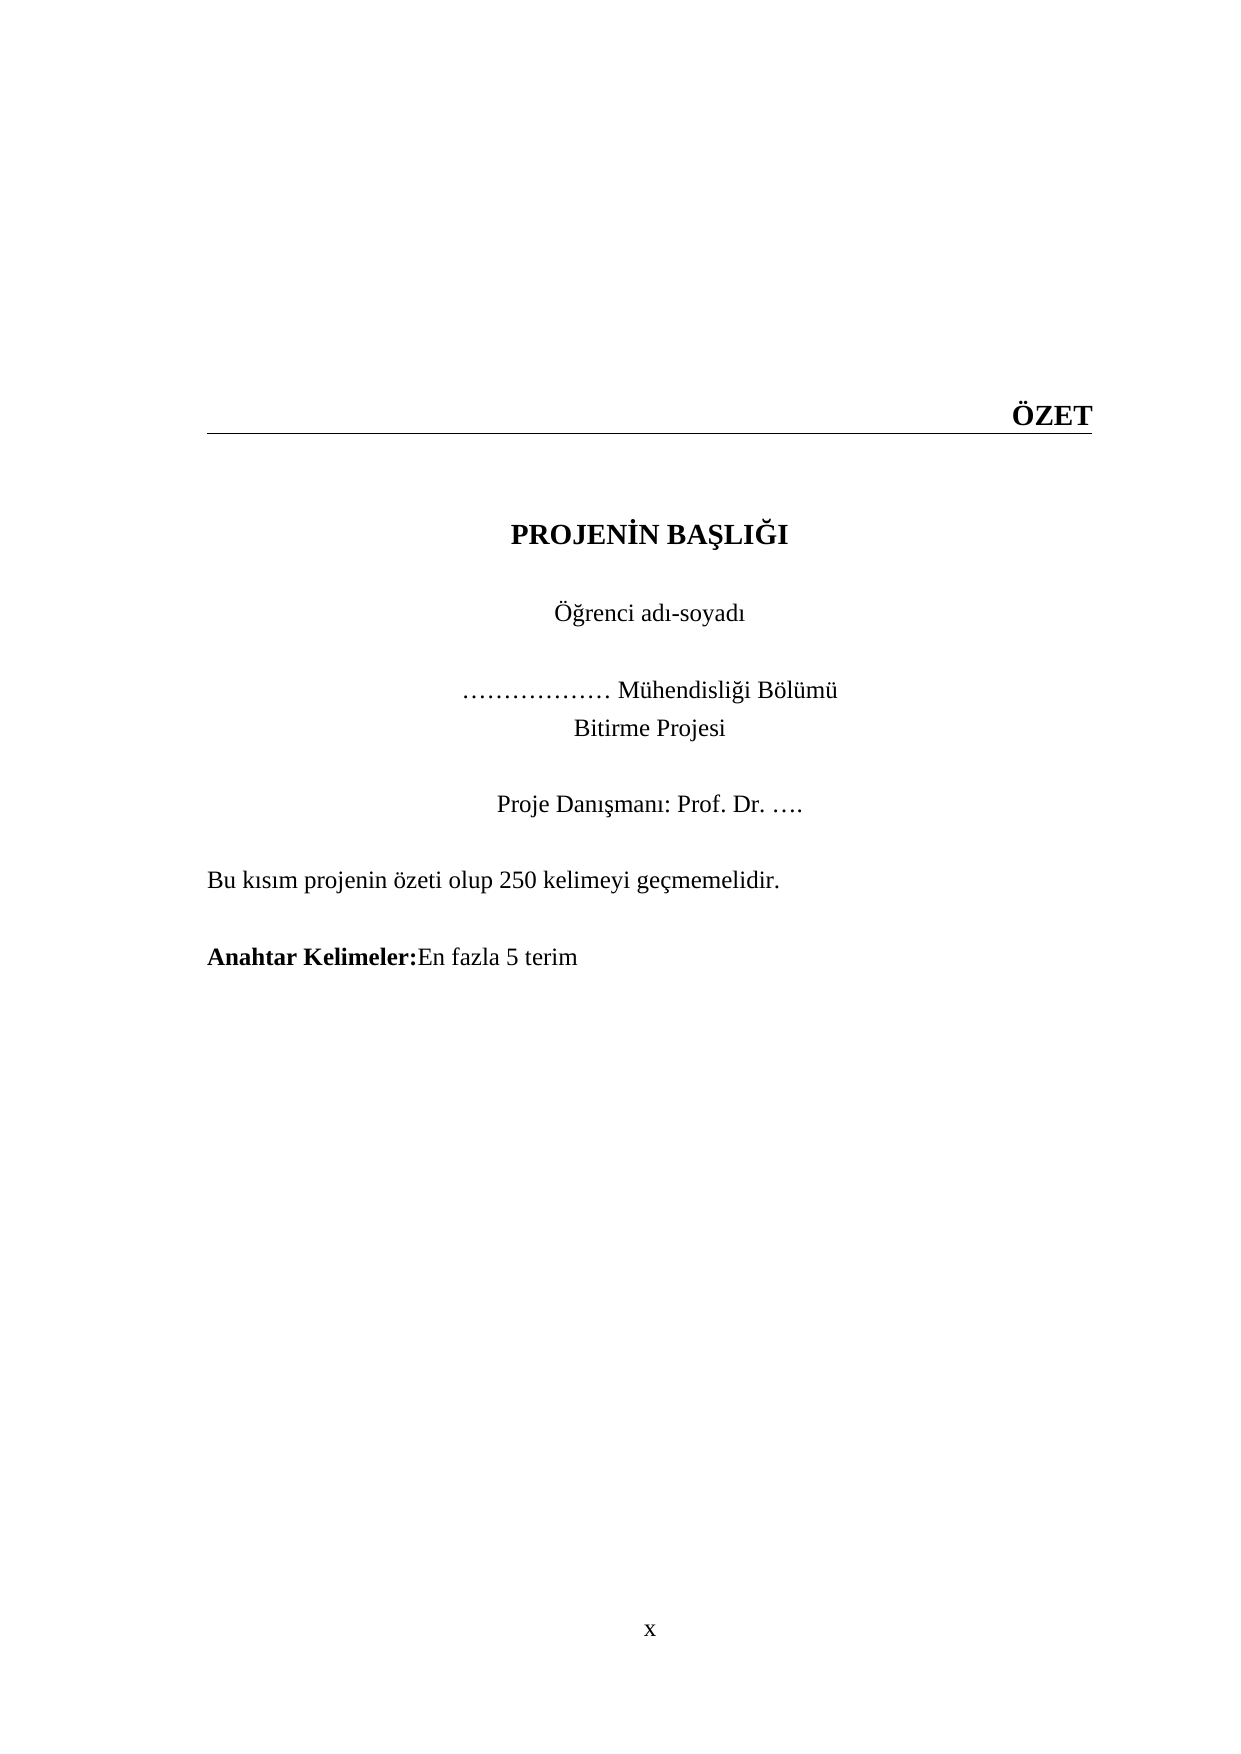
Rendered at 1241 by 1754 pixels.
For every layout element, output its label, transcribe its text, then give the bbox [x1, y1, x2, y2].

text Bitirme Projesi [207, 713, 1092, 742]
text Öğrenci adı-soyadı [207, 598, 1092, 627]
text Özet [207, 398, 1092, 433]
text Anahtar Kelimeler:En fazla 5 terim [207, 942, 1092, 970]
text ……………… Mühendisliği Bölümü [207, 675, 1092, 703]
text Proje Danışmanı: Prof. Dr. …. [207, 789, 1092, 818]
text Bu kısım projenin özeti olup 250 kelimeyi geçmemelidir. [207, 865, 1092, 894]
text PROJENİN Başlığı [207, 517, 1092, 551]
